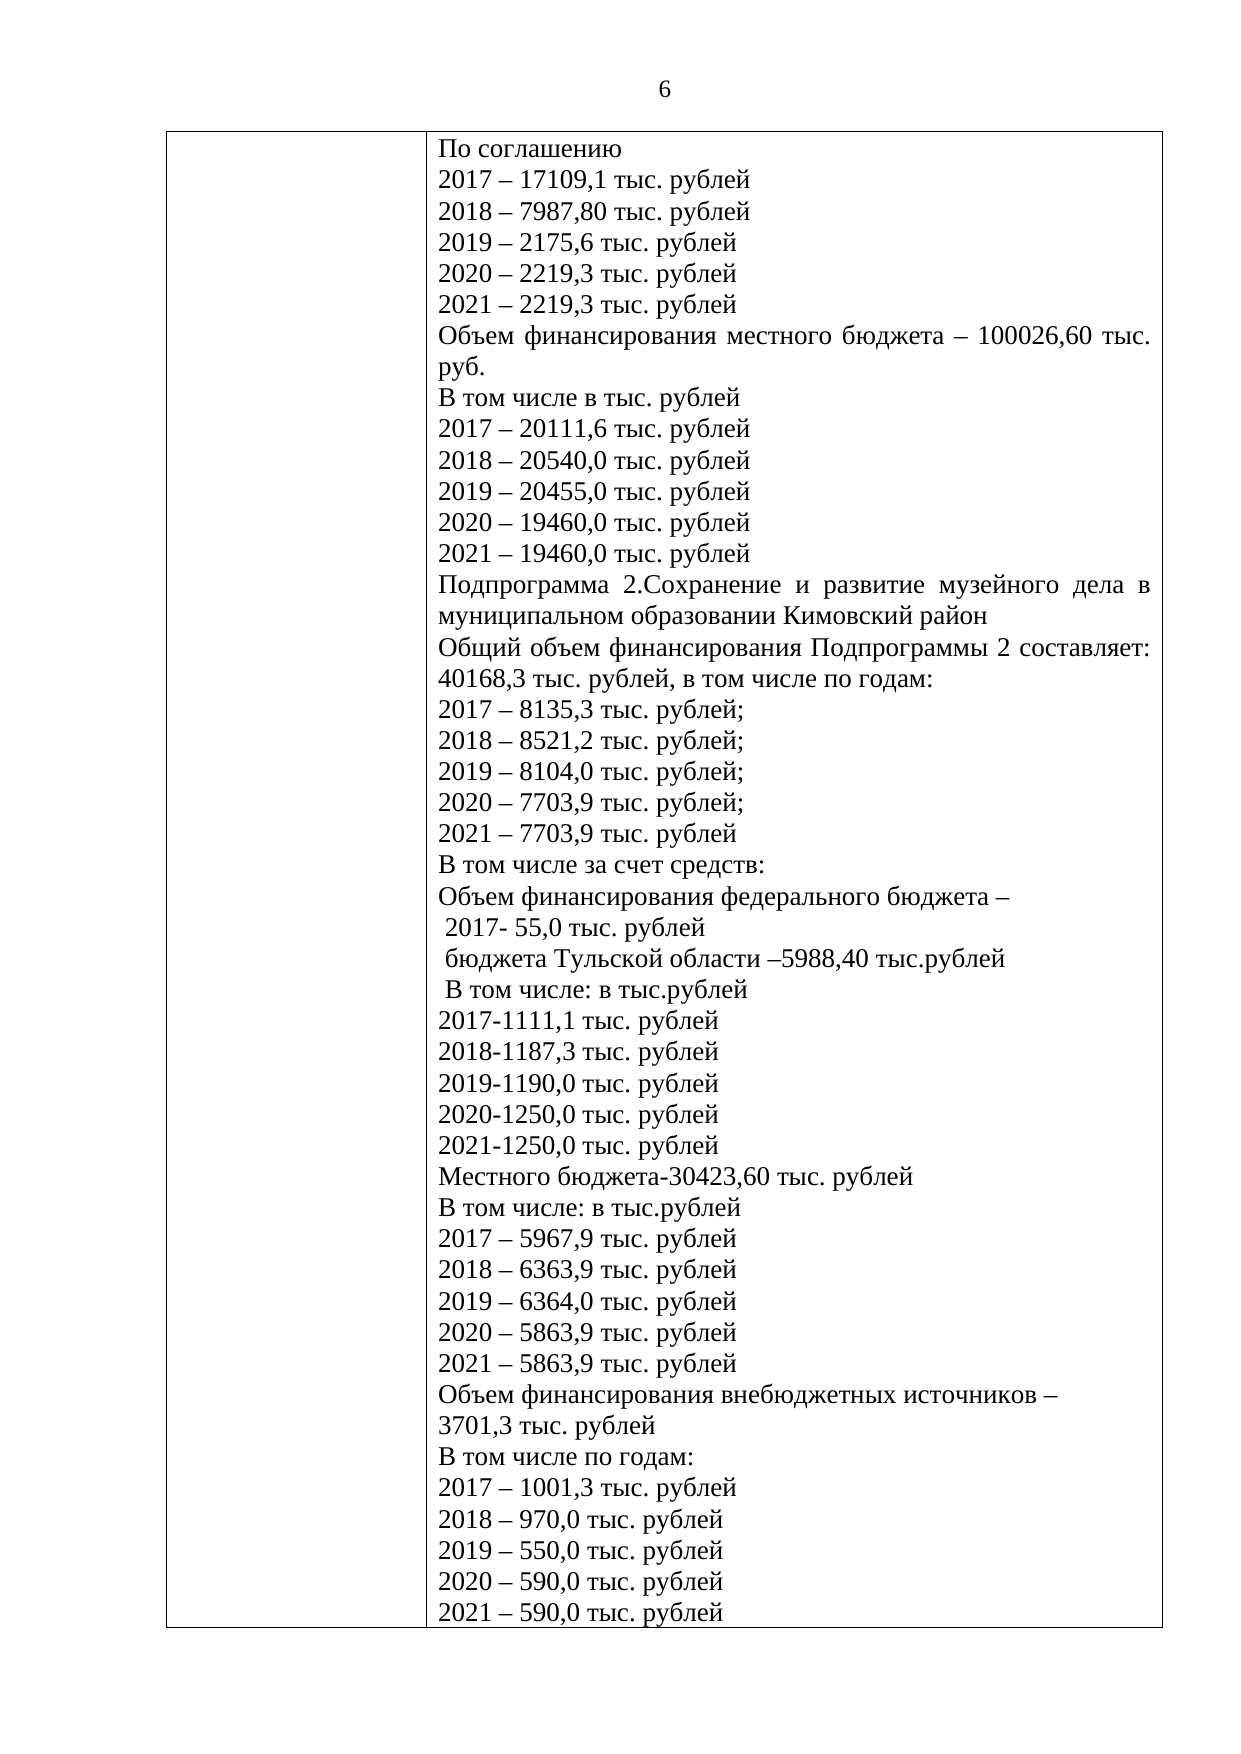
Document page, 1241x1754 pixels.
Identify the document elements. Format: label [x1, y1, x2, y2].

table_cell [167, 132, 426, 1627]
table_cell [427, 132, 1162, 1627]
